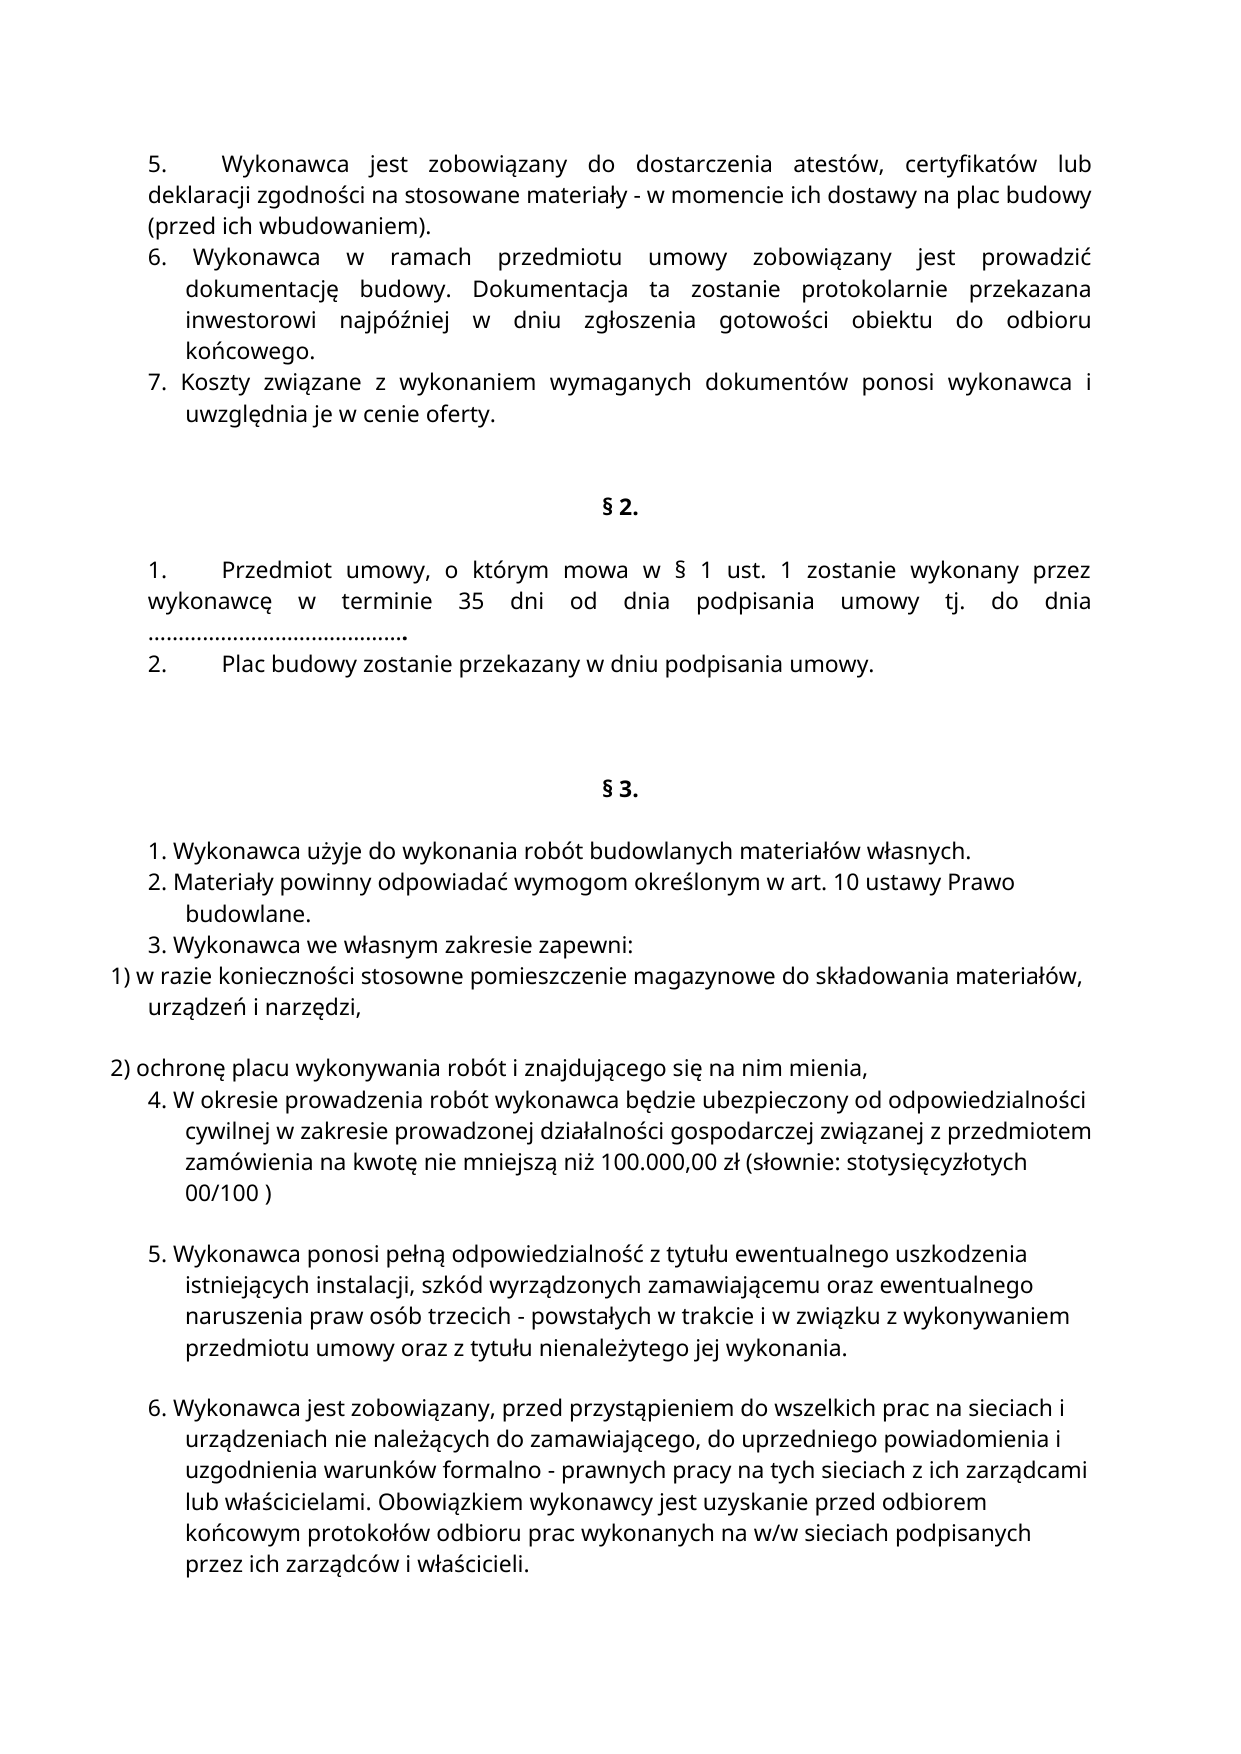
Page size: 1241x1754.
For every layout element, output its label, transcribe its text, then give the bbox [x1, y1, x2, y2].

text 5. Wykonawca ponosi pełną odpowiedzialność z tytułu ewentualnego uszkodzenia istniejących instalacji, szkód wyrządzonych zamawiającemu oraz ewentualnego naruszenia praw osób trzecich - powstałych w trakcie i w związku z wykonywaniem przedmiotu umowy oraz z tytułu nienależytego jej wykonania. [148, 1238, 1093, 1363]
list Plac budowy zostanie przekazany w dniu podpisania umowy. [148, 648, 1093, 679]
text 2) ochronę placu wykonywania robót i znajdującego się na nim mienia, [110, 1052, 1093, 1083]
text 2. Materiały powinny odpowiadać wymogom określonym w art. 10 ustawy Prawo budowlane. [148, 866, 1093, 929]
list Przedmiot umowy, o którym mowa w § 1 ust. 1 zostanie wykonany przez wykonawcę w terminie 35 dni od dnia podpisania umowy tj. do dnia ……………………………………. [148, 554, 1093, 648]
text § 3. [148, 773, 1093, 804]
text 4. W okresie prowadzenia robót wykonawca będzie ubezpieczony od odpowiedzialności cywilnej w zakresie prowadzonej działalności gospodarczej związanej z przedmiotem zamówienia na kwotę nie mniejszą niż 100.000,00 zł (słownie: stotysięcyzłotych 00/100 ) [148, 1083, 1093, 1208]
text 7. Koszty związane z wykonaniem wymaganych dokumentów ponosi wykonawca i uwzględnia je w cenie oferty. [148, 366, 1093, 429]
list Wykonawca jest zobowiązany do dostarczenia atestów, certyfikatów lub deklaracji zgodności na stosowane materiały - w momencie ich dostawy na plac budowy (przed ich wbudowaniem). [148, 148, 1093, 241]
text 6. Wykonawca w ramach przedmiotu umowy zobowiązany jest prowadzić dokumentację budowy. Dokumentacja ta zostanie protokolarnie przekazana inwestorowi najpóźniej w dniu zgłoszenia gotowości obiektu do odbioru końcowego. [148, 241, 1093, 366]
text 6. Wykonawca jest zobowiązany, przed przystąpieniem do wszelkich prac na sieciach i urządzeniach nie należących do zamawiającego, do uprzedniego powiadomienia i uzgodnienia warunków formalno - prawnych pracy na tych sieciach z ich zarządcami lub właścicielami. Obowiązkiem wykonawcy jest uzyskanie przed odbiorem końcowym protokołów odbioru prac wykonanych na w/w sieciach podpisanych przez ich zarządców i właścicieli. [148, 1392, 1093, 1579]
text 1) w razie konieczności stosowne pomieszczenie magazynowe do składowania materiałów, urządzeń i narzędzi, [110, 960, 1093, 1023]
text § 2. [148, 491, 1093, 523]
text 3. Wykonawca we własnym zakresie zapewni: [148, 929, 1093, 960]
text 1. Wykonawca użyje do wykonania robót budowlanych materiałów własnych. [148, 835, 1093, 866]
